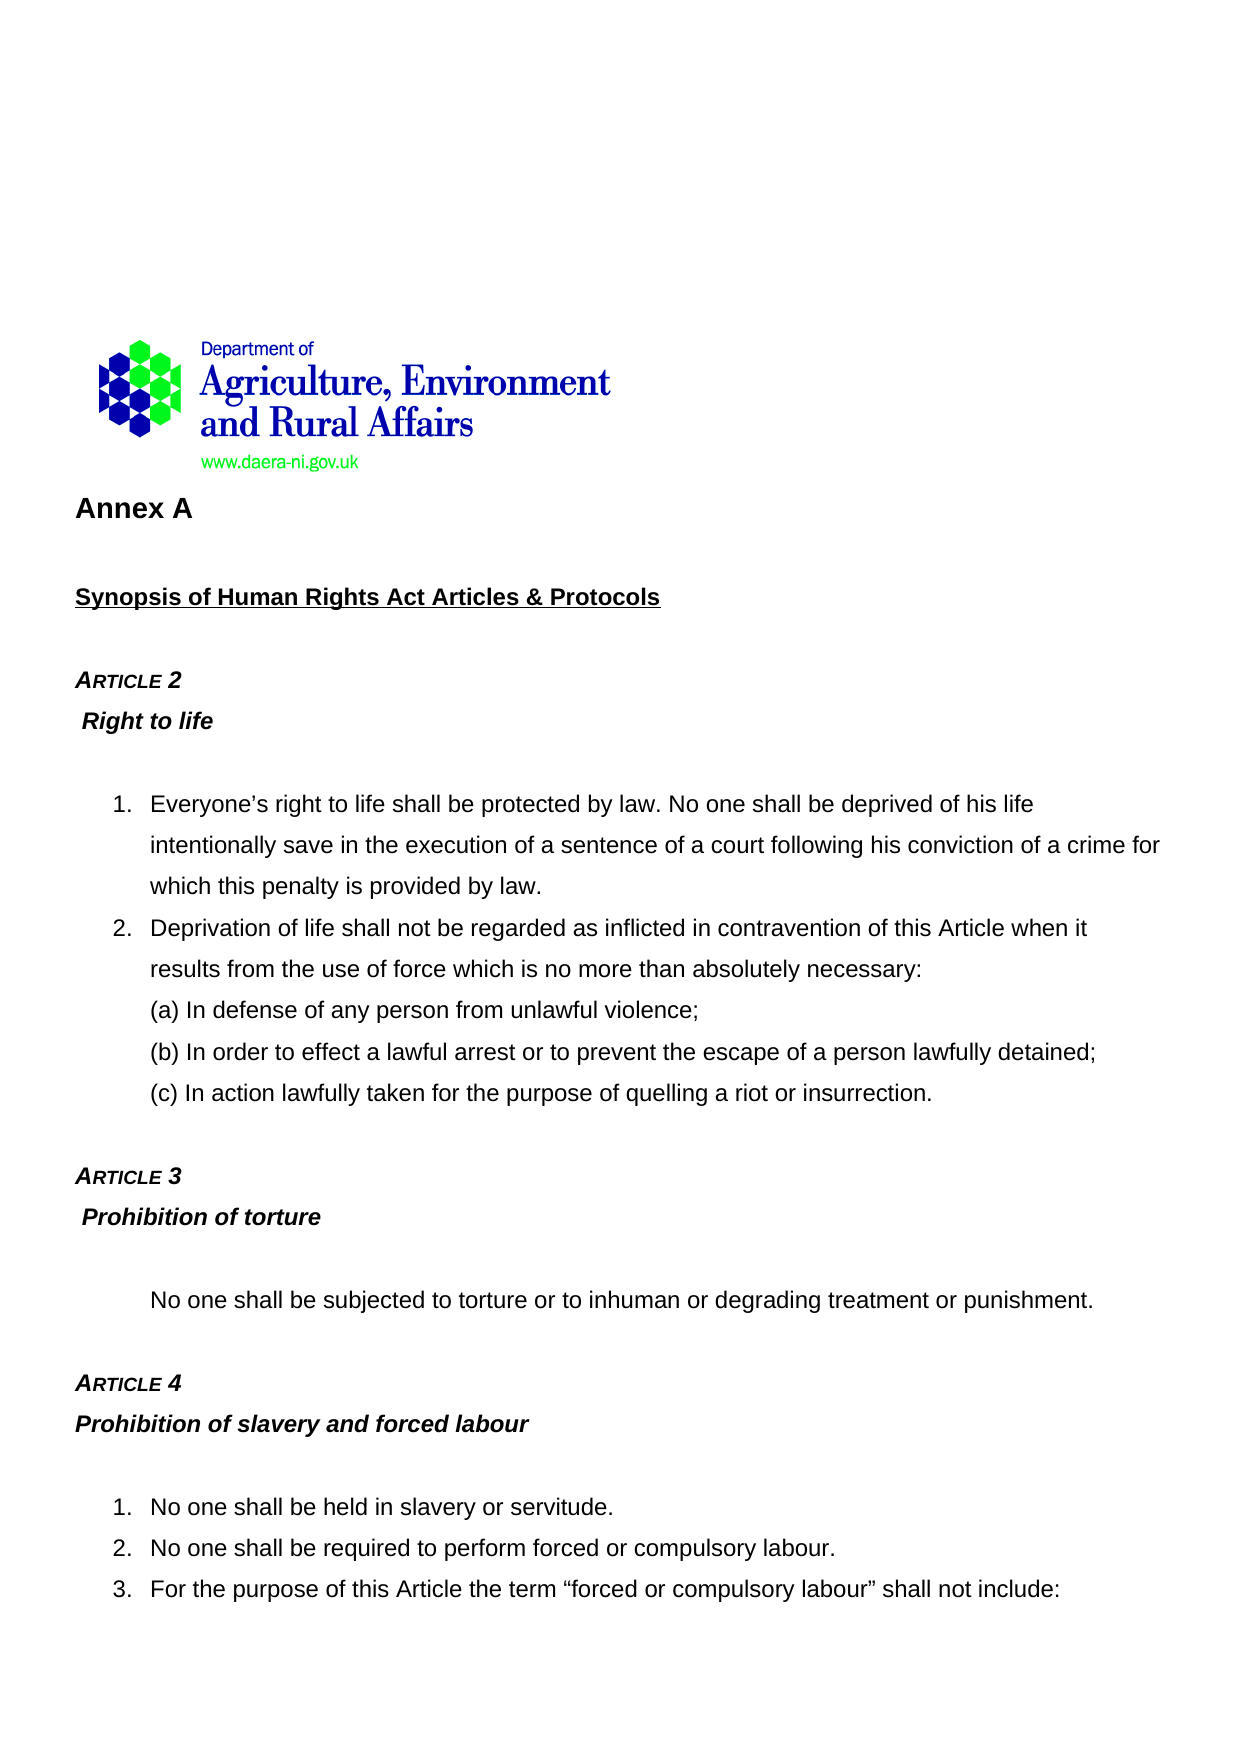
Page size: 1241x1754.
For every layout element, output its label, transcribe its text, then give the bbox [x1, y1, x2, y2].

list No one shall be required to perform forced or compulsory labour.E+W+S+N.I. [112, 1534, 1165, 1562]
list Everyone’s right to life shall be protected by law. No one shall be deprived of his life intentionally save in the execution of a sentence of a court following his conviction of a crime for which this penalty is provided by law.E+W+S+N.I. [112, 789, 1165, 900]
text No one shall be subjected to torture or to inhuman or degrading treatment or punishment. [150, 1286, 1165, 1313]
text Article 4 [75, 1368, 1165, 1396]
list Deprivation of life shall not be regarded as inflicted in contravention of this Article when it results from the use of force which is no more than absolutely necessary:E+W+S+N.I. [112, 914, 1165, 983]
text E+W+S+N.I.Prohibition of slavery and forced labour [75, 1410, 1165, 1437]
text (a) In defense of any person from unlawful violence; [75, 996, 1165, 1024]
text Article 2 [75, 666, 1165, 693]
text (c) In action lawfully taken for the purpose of quelling a riot or insurrection. [75, 1079, 1165, 1107]
text E+W+S+N.I.Right to life [75, 707, 1165, 734]
picture [75, 330, 634, 481]
text Article 3 [75, 1162, 1165, 1189]
list For the purpose of this Article the term “forced or compulsory labour” shall not include:E+W+S+N.I. [112, 1575, 1165, 1603]
list No one shall be held in slavery or servitude.E+W+S+N.I. [112, 1493, 1165, 1520]
text E+W+S+N.I.Prohibition of torture [75, 1203, 1165, 1231]
text Annex A [75, 491, 1165, 525]
text (b) In order to effect a lawful arrest or to prevent the escape of a person lawfully detained; [150, 1038, 1165, 1065]
text Synopsis of Human Rights Act Articles & Protocols [75, 583, 1165, 610]
